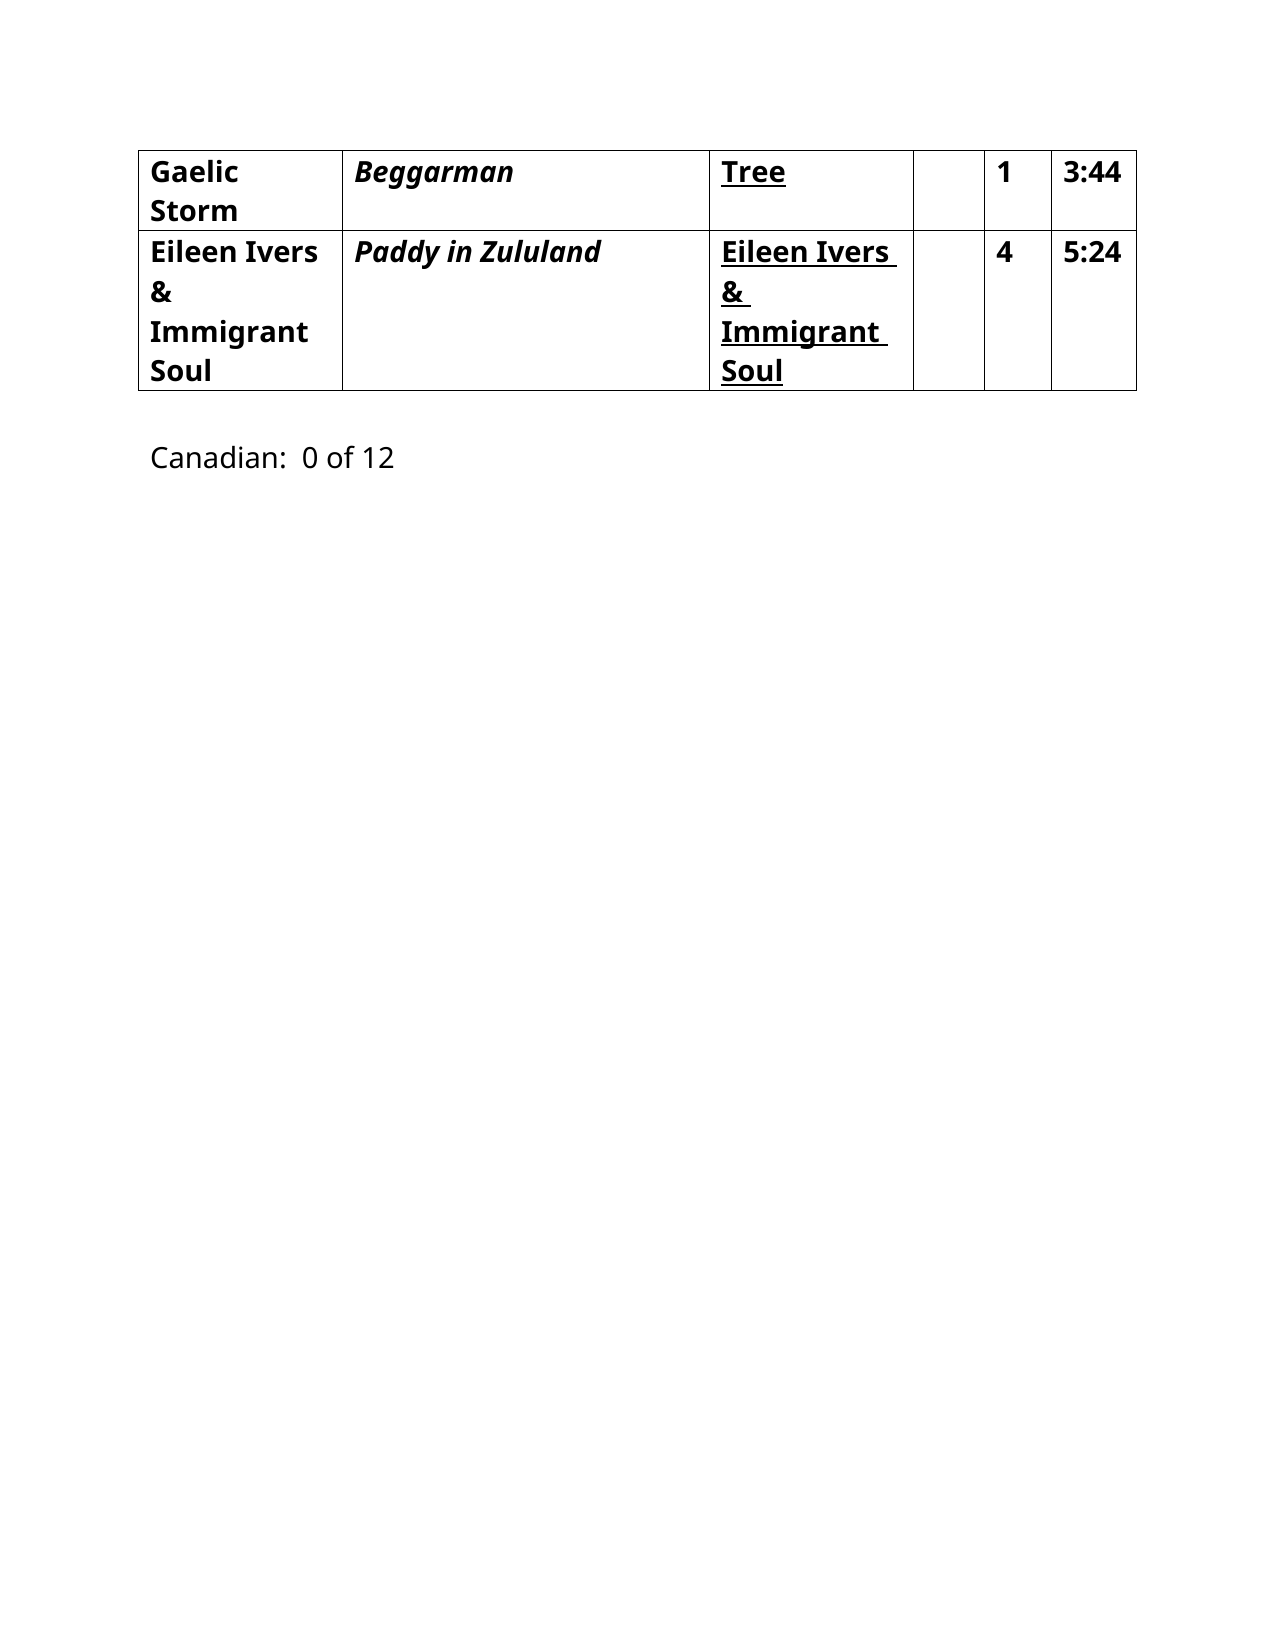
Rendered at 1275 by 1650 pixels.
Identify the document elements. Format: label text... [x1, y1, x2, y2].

table_cell 1 [985, 151, 1051, 230]
table_cell 3:44 [1052, 151, 1136, 230]
table_cell 4 [985, 231, 1051, 390]
table_cell Eileen Ivers & Immigrant Soul [139, 231, 342, 390]
table_cell Gaelic Storm [139, 151, 342, 230]
text Canadian: 0 of 12 [150, 437, 1125, 477]
table_cell Beggarman [343, 151, 709, 230]
table_cell Paddy in Zululand [343, 231, 709, 390]
table_cell 5:24 [1052, 231, 1136, 390]
table_cell [914, 151, 984, 230]
table_cell Eileen Ivers & Immigrant Soul [710, 231, 913, 390]
table_cell Tree [710, 151, 913, 230]
table_cell [914, 231, 984, 390]
